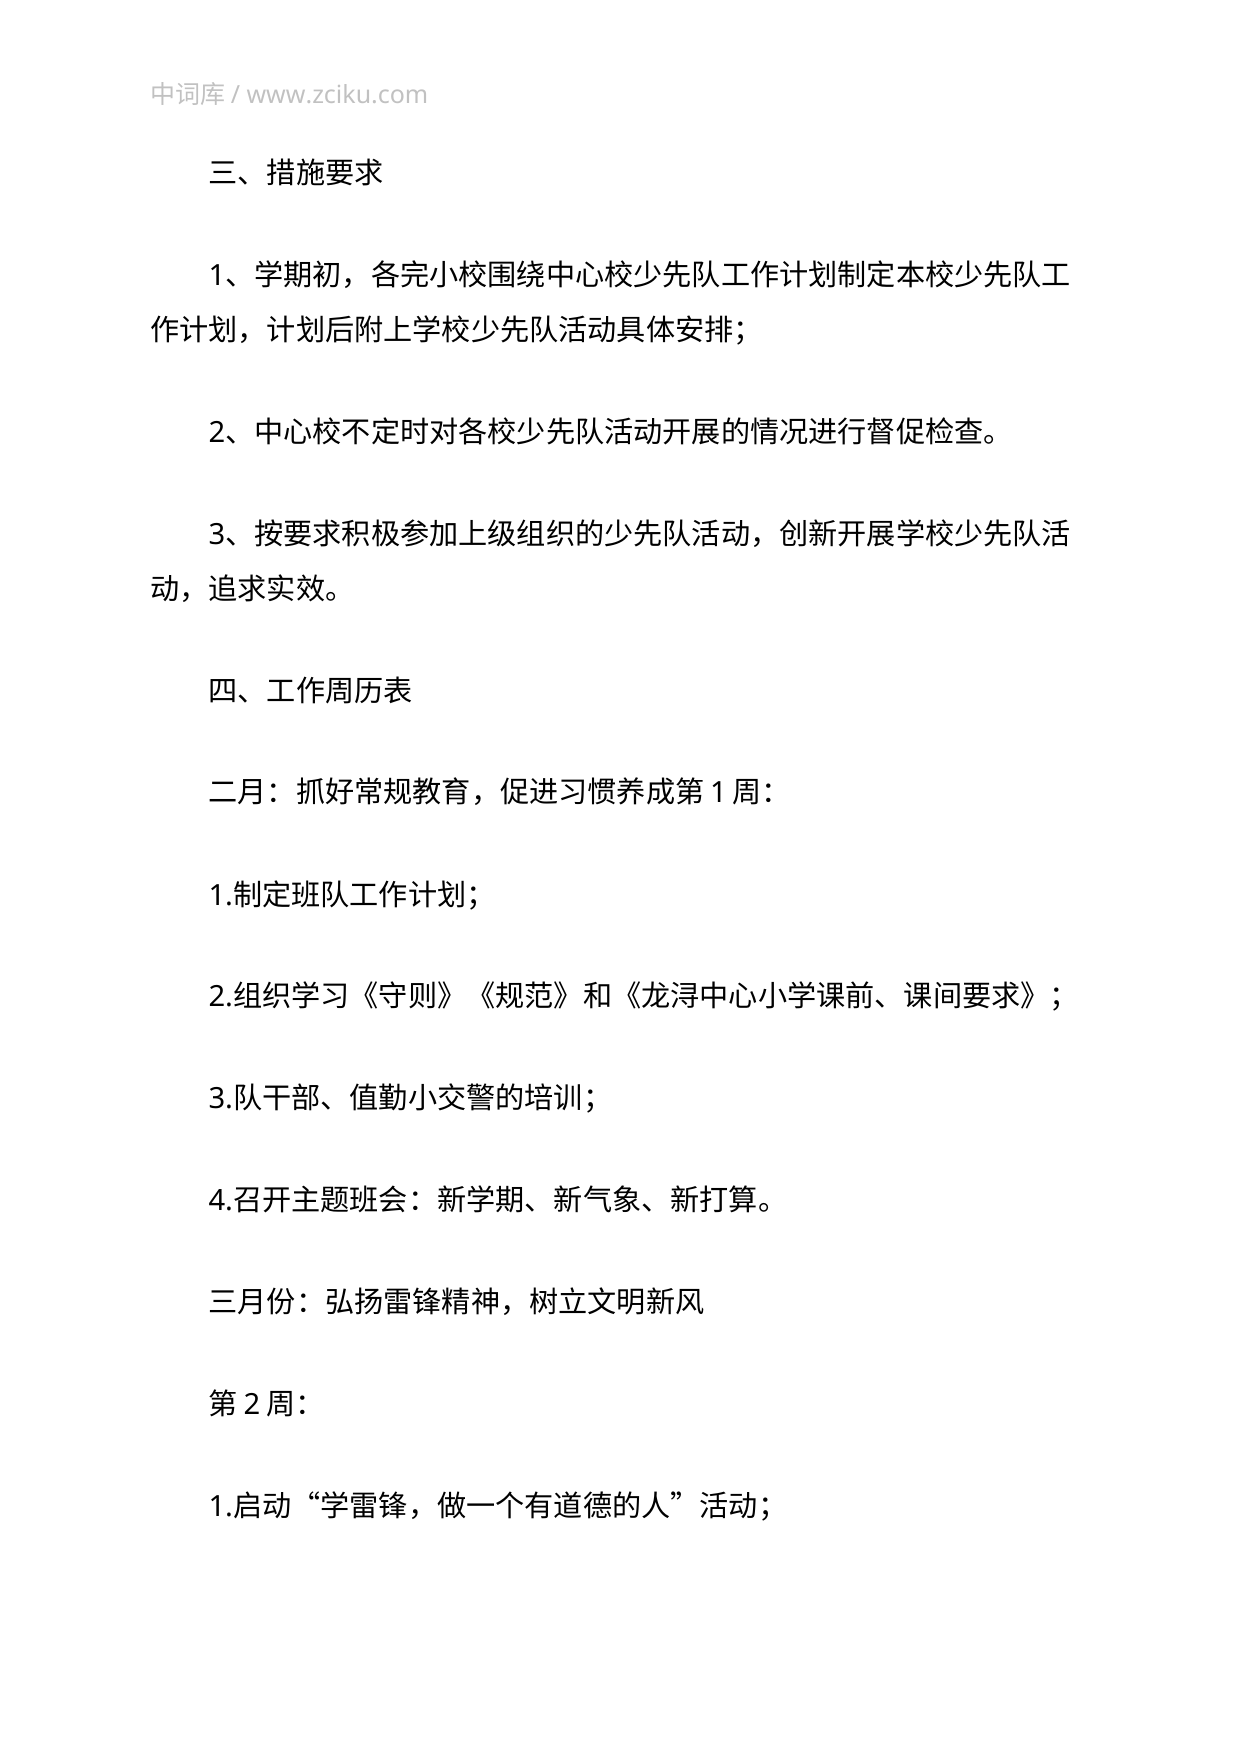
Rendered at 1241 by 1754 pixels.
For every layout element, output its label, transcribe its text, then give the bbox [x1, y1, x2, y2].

text 1、学期初，各完小校围绕中心校少先队工作计划制定本校少先队工作计划，计划后附上学校少先队活动具体安排； [150, 252, 1090, 349]
text 三月份：弘扬雷锋精神，树立文明新风 [150, 1279, 1090, 1321]
text 第2周： [150, 1381, 1090, 1423]
text 3、按要求积极参加上级组织的少先队活动，创新开展学校少先队活动，追求实效。 [150, 511, 1090, 608]
text 2、中心校不定时对各校少先队活动开展的情况进行督促检查。 [150, 408, 1090, 451]
text 三、措施要求 [150, 150, 1090, 192]
text 二月：抓好常规教育，促进习惯养成第1周： [150, 769, 1090, 811]
text 2.组织学习《守则》《规范》和《龙浔中心小学课前、课间要求》； [150, 973, 1090, 1015]
text 1.制定班队工作计划； [150, 871, 1090, 913]
text 1.启动“学雷锋，做一个有道德的人”活动； [150, 1483, 1090, 1525]
text 3.队干部、值勤小交警的培训； [150, 1075, 1090, 1117]
text 4.召开主题班会：新学期、新气象、新打算。 [150, 1177, 1090, 1219]
text 四、工作周历表 [150, 667, 1090, 709]
